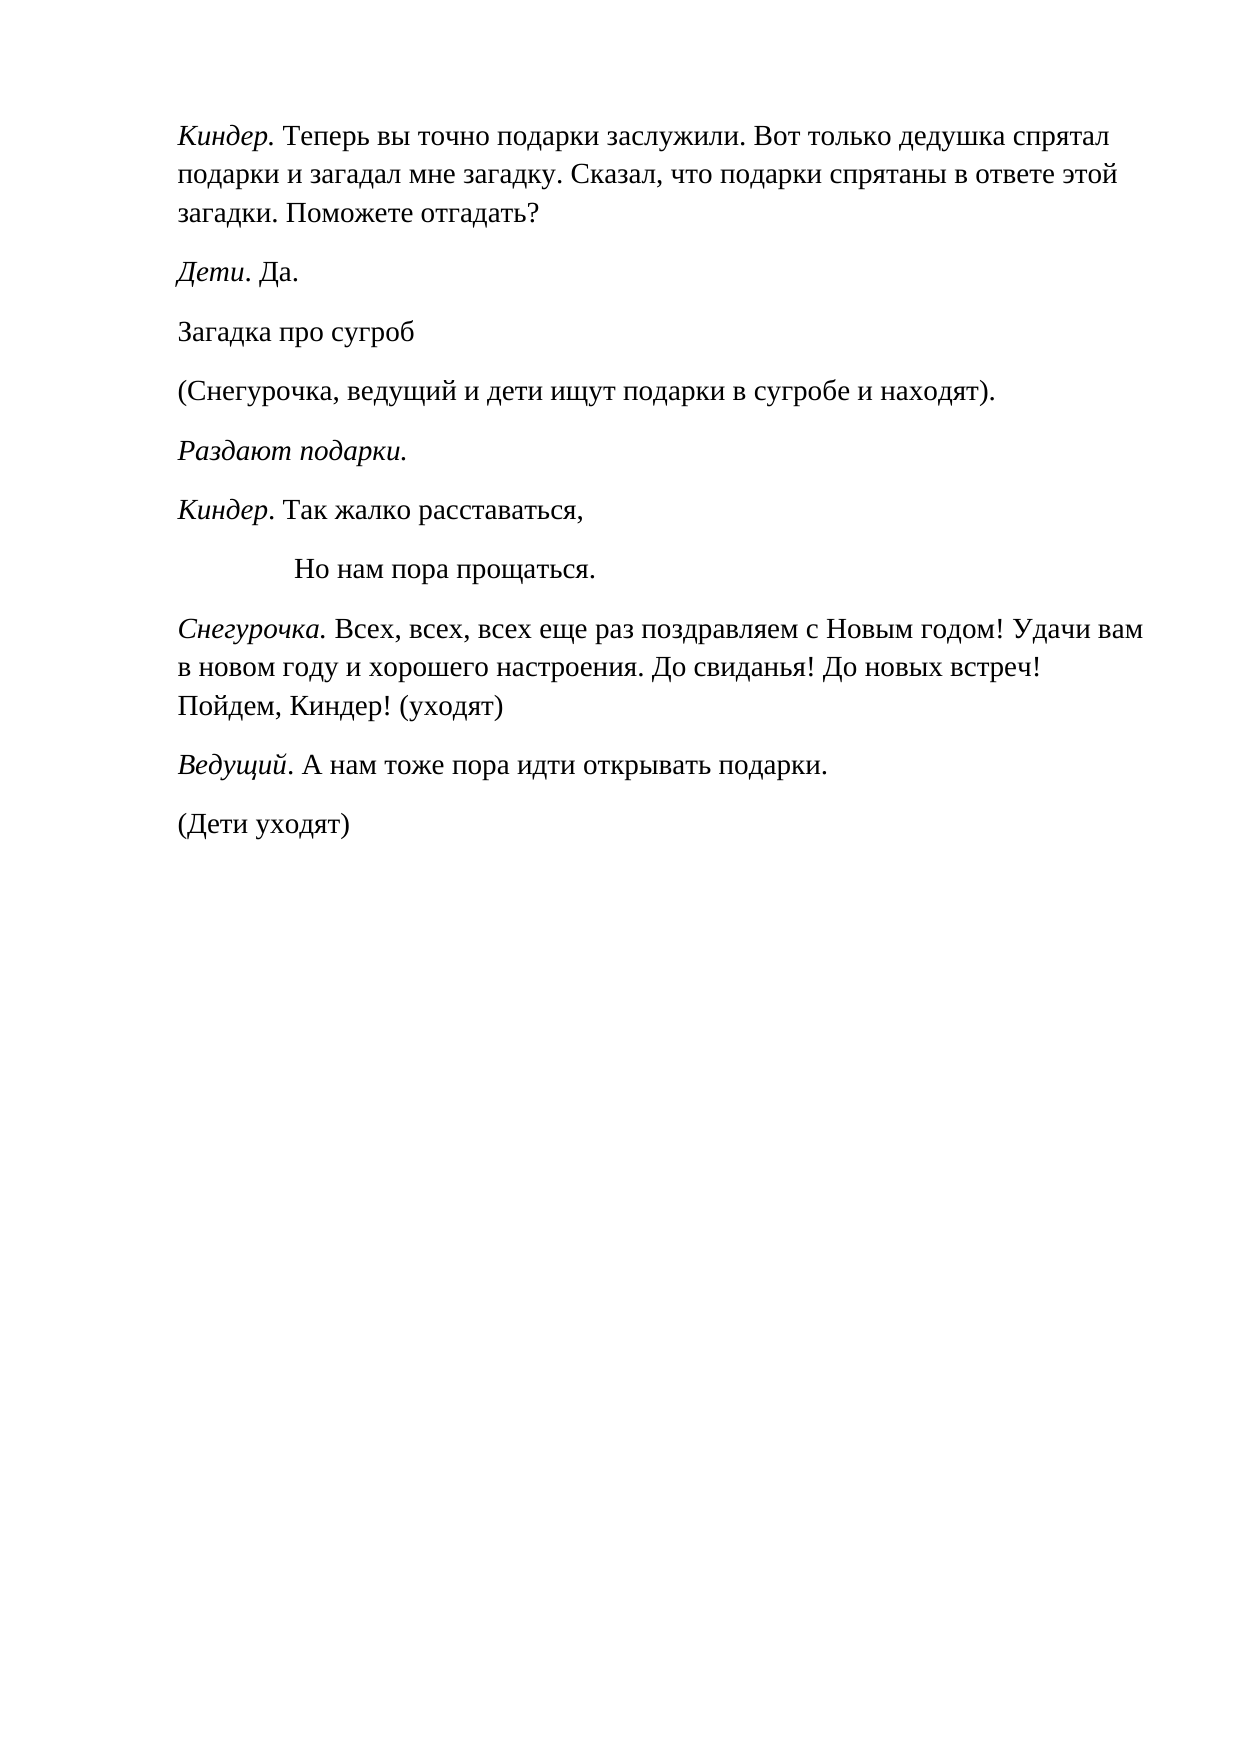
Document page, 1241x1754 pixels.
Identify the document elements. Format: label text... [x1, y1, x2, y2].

text Раздают подарки. [177, 433, 1152, 466]
text Ведущий. А нам тоже пора идти открывать подарки. [177, 747, 1152, 781]
text Киндер. Так жалко расставаться, [177, 492, 1152, 526]
text Загадка про сугроб [177, 314, 1152, 347]
text (Дети уходят) [177, 807, 1152, 840]
text Киндер. Теперь вы точно подарки заслужили. Вот только дедушка спрятал подарки и загадал мне загадку. Сказал, что подарки спрятаны в ответе этой загадки. Поможете отгадать? [177, 118, 1152, 229]
text (Снегурочка, ведущий и дети ищут подарки в сугробе и находят). [177, 373, 1152, 407]
text Дети. Да. [177, 254, 1152, 288]
text Но нам пора прощаться. [177, 551, 1152, 585]
text Снегурочка. Всех, всех, всех еще раз поздравляем с Новым годом! Удачи вам в новом году и хорошего настроения. До свиданья! До новых встреч! Пойдем, Киндер! (уходят) [177, 611, 1152, 721]
